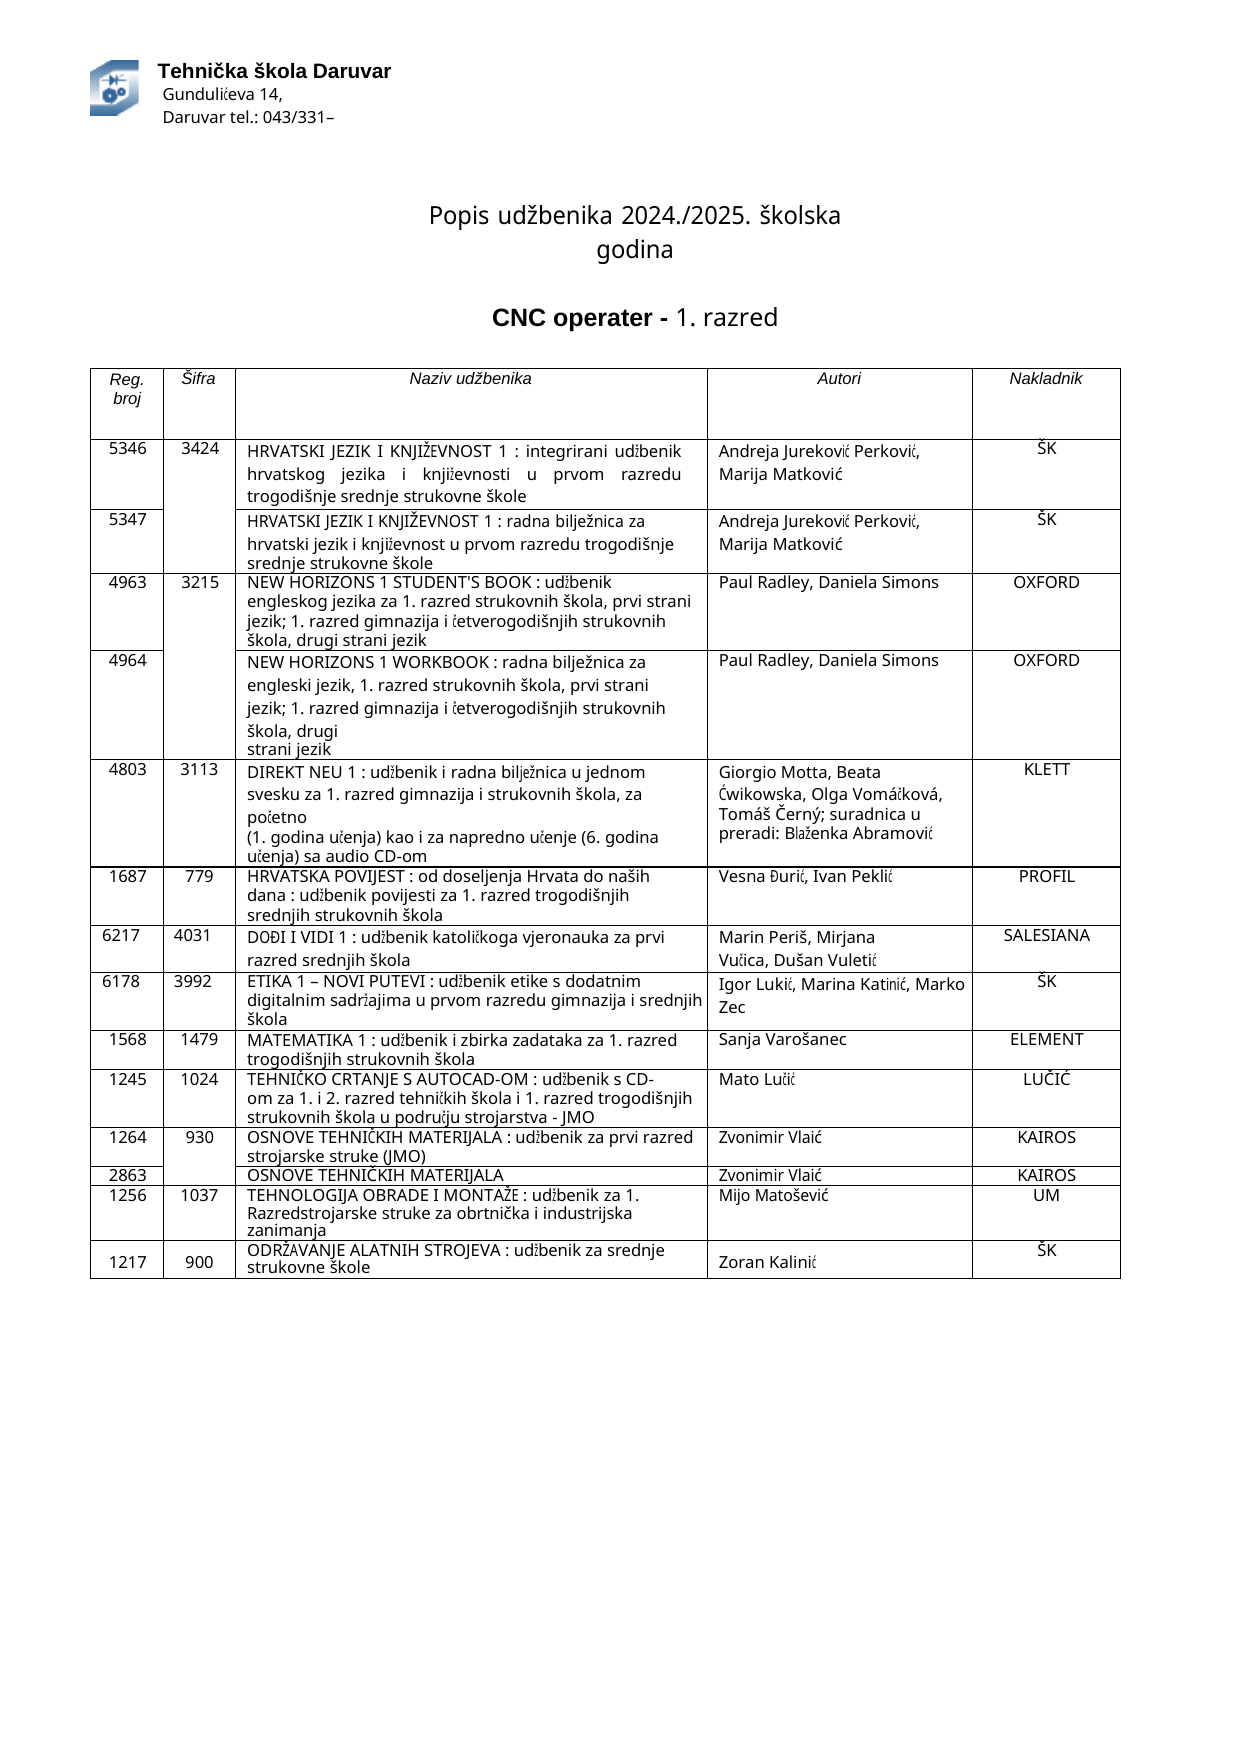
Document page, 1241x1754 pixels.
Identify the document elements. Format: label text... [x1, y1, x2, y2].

table_header Naziv udžbenika [236, 369, 707, 438]
table_cell Zvonimir Vlaić [708, 1167, 972, 1185]
table_cell ŠK [973, 1241, 1120, 1278]
table_cell PROFIL [973, 868, 1120, 925]
table_cell Andreja Jureković Perković, Marija Matković [708, 510, 972, 573]
table_cell Zoran Kalinić [708, 1241, 972, 1278]
table_cell NEW HORIZONS 1 STUDENT'S BOOK : udžbenik engleskog jezika za 1. razred strukovnih škola, prvi strani jezik; 1. razred gimnazija i četverogodišnjih strukovnih škola, drugi strani jezik [236, 574, 707, 650]
table_cell 4803 [91, 760, 163, 866]
table_cell Marin Periš, Mirjana Vučica, Dušan Vuletić [708, 926, 972, 972]
table_cell 2863 [91, 1167, 163, 1185]
table_cell Paul Radley, Daniela Simons [708, 574, 972, 650]
table_cell Giorgio Motta, Beata Ćwikowska, Olga Vomáčková, Tomáš Černý; suradnica u preradi: Blaženka Abramović [708, 760, 972, 866]
table_cell SALESIANA [973, 926, 1120, 972]
table_cell ETIKA 1 – NOVI PUTEVI : udžbenik etike s dodatnim digitalnim sadržajima u prvom razredu gimnazija i srednjih škola [236, 973, 707, 1029]
table_cell 1245 [91, 1070, 163, 1127]
table_cell 6178 [91, 973, 163, 1029]
table_cell NEW HORIZONS 1 WORKBOOK : radna bilježnica za engleski jezik, 1. razred strukovnih škola, prvi strani jezik; 1. razred gimnazija i četverogodišnjih strukovnih škola, drugi strani jezik [236, 651, 707, 759]
table_cell Igor Lukić, Marina Katinić, Marko Zec [708, 973, 972, 1029]
table_cell 1024 [164, 1070, 235, 1127]
table_cell TEHNOLOGIJA OBRADE I MONTAŽE : udžbenik za 1. Razredstrojarske struke za obrtnička i industrijska zanimanja [236, 1186, 707, 1240]
table_cell Mato Lučić [708, 1070, 972, 1127]
picture [90, 60, 139, 116]
table_header Autori [708, 369, 972, 438]
table_cell 779 [164, 868, 235, 925]
table_cell 1037 [164, 1186, 235, 1240]
table_cell 1568 [91, 1031, 163, 1069]
table_header Nakladnik [973, 369, 1120, 438]
table_cell 1264 [91, 1128, 163, 1166]
table_cell 4031 [164, 926, 235, 972]
table_cell 4963 [91, 574, 163, 650]
table_cell 1687 [91, 868, 163, 925]
table_cell Vesna Đurić, Ivan Peklić [708, 868, 972, 925]
table_cell ŠK [973, 440, 1120, 509]
table_cell HRVATSKI JEZIK I KNJIŽEVNOST 1 : integrirani udžbenik hrvatskog jezika i književnosti u prvom razredu trogodišnje srednje strukovne škole [236, 440, 707, 509]
table_cell TEHNIČKO CRTANJE S AUTOCAD-OM : udžbenik s CD- om za 1. i 2. razred tehničkih škola i 1. razred trogodišnjih strukovnih škola u području strojarstva - JMO [236, 1070, 707, 1127]
table_cell ŠK [973, 973, 1120, 1029]
table_cell DOĐI I VIDI 1 : udžbenik katoličkoga vjeronauka za prvi razred srednjih škola [236, 926, 707, 972]
table_cell Mijo Matošević [708, 1186, 972, 1240]
table_cell 3215 [164, 574, 235, 759]
table_cell Zvonimir Vlaić [708, 1128, 972, 1166]
table_cell MATEMATIKA 1 : udžbenik i zbirka zadataka za 1. razred trogodišnjih strukovnih škola [236, 1031, 707, 1069]
table_cell 900 [164, 1241, 235, 1278]
text Popis udžbenika 2024./2025. školska godina [388, 198, 882, 266]
table_cell ODRŽAVANJE ALATNIH STROJEVA : udžbenik za srednje strukovne škole [236, 1241, 707, 1278]
text CNC operater - 1. razred [388, 300, 882, 334]
table_cell 3424 [164, 440, 235, 573]
table_header Šifra [164, 369, 235, 438]
table_cell KAIROS [973, 1128, 1120, 1166]
table_cell Paul Radley, Daniela Simons [708, 651, 972, 759]
table_cell DIREKT NEU 1 : udžbenik i radna bilježnica u jednom svesku za 1. razred gimnazija i strukovnih škola, za početno (1. godina učenja) kao i za napredno učenje (6. godina učenja) sa audio CD-om [236, 760, 707, 866]
table_cell LUČIĆ [973, 1070, 1120, 1127]
table_cell UM [973, 1186, 1120, 1240]
table_cell 930 [164, 1128, 235, 1185]
table_cell ELEMENT [973, 1031, 1120, 1069]
table_cell ŠK [973, 510, 1120, 573]
table_cell 1256 [91, 1186, 163, 1240]
table_cell OSNOVE TEHNIČKIH MATERIJALA [236, 1167, 707, 1185]
table_cell 3113 [164, 760, 235, 866]
table_cell 1217 [91, 1241, 163, 1278]
table_cell 1479 [164, 1031, 235, 1069]
table_cell OSNOVE TEHNIČKIH MATERIJALA : udžbenik za prvi razred strojarske struke (JMO) [236, 1128, 707, 1166]
table_cell Andreja Jureković Perković, Marija Matković [708, 440, 972, 509]
table_cell 4964 [91, 651, 163, 759]
table_cell OXFORD [973, 651, 1120, 759]
table_cell 5346 [91, 440, 163, 509]
table_cell Sanja Varošanec [708, 1031, 972, 1069]
table_cell KLETT [973, 760, 1120, 866]
table_cell HRVATSKA POVIJEST : od doseljenja Hrvata do naših dana : udžbenik povijesti za 1. razred trogodišnjih srednjih strukovnih škola [236, 868, 707, 925]
table_cell 5347 [91, 510, 163, 573]
table_cell 3992 [164, 973, 235, 1029]
table_cell KAIROS [973, 1167, 1120, 1185]
table_cell HRVATSKI JEZIK I KNJIŽEVNOST 1 : radna bilježnica za hrvatski jezik i književnost u prvom razredu trogodišnje srednje strukovne škole [236, 510, 707, 573]
table_header Reg. broj [91, 369, 163, 438]
table_cell 6217 [91, 926, 163, 972]
table_cell OXFORD [973, 574, 1120, 650]
